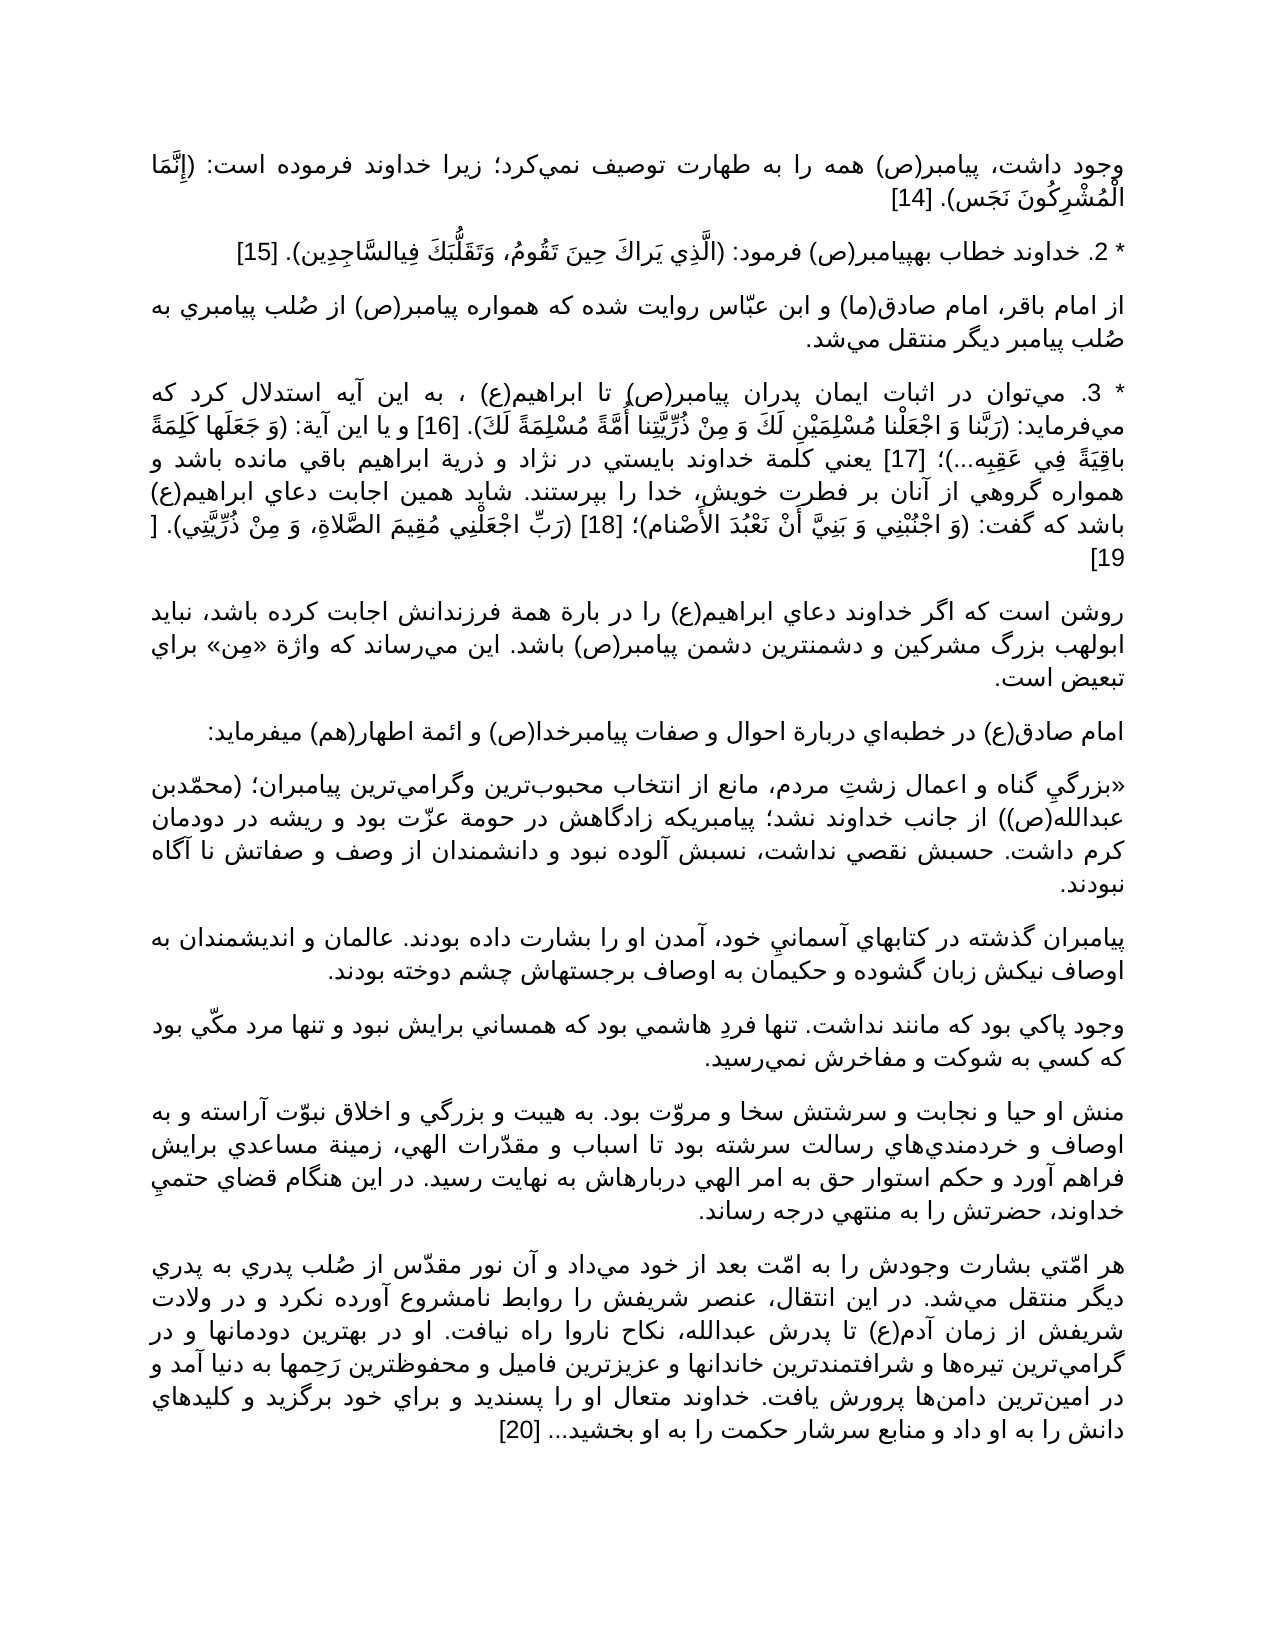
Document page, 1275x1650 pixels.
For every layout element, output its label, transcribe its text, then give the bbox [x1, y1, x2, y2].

text وجود پاكي بود كه مانند نداشت. تنها فردِ هاشمي بود كه همساني برايش نبود و تنها مرد مكّي بود كه كسي به شوكت و مفاخرش نمي‌رسيد. [150, 1010, 1125, 1072]
text امام صادق(ع) در خطبه‌اي دربارة احوال و صفات پيامبرخدا(ص) و ائمة اطهار(هم) مي­فرمايد: [150, 716, 1125, 745]
text * 2. خداوند خطاب به­پيامبر(ص) فرمود: (الَّذِي يَراكَ حِينَ تَقُومُ، وَتَقَلُّبَكَ فِي­السَّاجِدِين‏). [15] [150, 237, 1125, 266]
text پيامبران گذشته در كتاب­هاي آسمانيِ خود، آمدن او را بشارت داده­ بودند. عالمان و انديشمندان به اوصاف نيكش زبان گشوده و حكيمان به اوصاف برجسته­اش چشم دوخته بودند. [150, 923, 1125, 985]
text * 3. مي‌توان در اثبات ايمان پدران پيامبر(ص) تا ابراهيم(ع) ، به اين آيه استدلال كرد كه مي‌فرمايد: (رَبَّنا وَ اجْعَلْنا مُسْلِمَيْنِ لَكَ وَ مِنْ ذُرِّيَّتِنا أُمَّةً مُسْلِمَةً لَك‏َ). [16] و يا اين آية: (وَ جَعَلَها كَلِمَةً باقِيَةً فِي عَقِبِه...)؛ [17] يعني كلمة خداوند بايستي در نژاد و ذرية ابراهيم باقي مانده باشد و همواره گروهي از آنان بر فطرت خویش، خدا را بپرستند. شايد همين اجابت دعاي ابراهيم(ع) باشد كه گفت: (وَ اجْنُبْنِي وَ بَنِيَّ أَنْ نَعْبُدَ الأَصْنام‏)؛ [18] (رَبِّ اجْعَلْنِي مُقِيمَ الصَّلاةِ، وَ مِنْ ذُرِّيَّتِي‏). [19] [150, 378, 1125, 571]
text «بزرگيِ گناه و اعمال زشتِ مردم، مانع از انتخاب محبوب‌ترين وگرامي‌ترين پيامبران؛ (محمّدبن عبدالله(ص)) از جانب خداوند نشد؛ پيامبري­كه زادگاهش در حومة عزّت بود و ريشه در دودمان كرم داشت. حسبش نقصي نداشت، نسبش آلوده نبود و دانشمندان از وصف و صفاتش نا آگاه نبودند. [150, 770, 1125, 898]
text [150, 150, 1125, 212]
text هر امّتي بشارت وجودش را به امّت بعد از خود مي‌داد و آن نور مقدّس از صُلب پدري به پدري ديگر منتقل مي‌شد. در اين انتقال، عنصر شريفش را روابط نامشروع آورده نكرد و در ولادت شريفش از زمان آدم(ع) تا پدرش عبدالله، نكاح ناروا راه نيافت. او در بهترين دودمان­ها و در گرامي‌ترين تيره‌ها و شرافتمندترین خاندان­ها و عزیزترین فامیل و محفوظ­ترین رَحِم­ها به دنیا آمد و در امين‌ترين دامن‌ها پرورش يافت. خداوند متعال او را پسنديد و براي خود برگزيد و كليدهاي دانش را به او داد و منابع سرشار حكمت را به او بخشيد... [20] [150, 1250, 1125, 1444]
text منش او حيا و نجابت و سرشتش سخا و مروّت بود. به هيبت و بزرگي و اخلاق نبوّت آراسته و به اوصاف و خردمندي‌هاي رسالت سرشته بود تا اسباب و مقدّرات الهي، زمينة مساعدي برايش فراهم آورد و حكم استوار حق به امر الهي درباره­اش به نهايت رسيد. در اين هنگام قضاي حتميِ خداوند، حضرتش را به منتهي درجه رساند. [150, 1097, 1125, 1225]
text از امام باقر، امام صادق(ما) و ابن عبّاس روايت شده كه همواره پيامبر(ص) از صُلب پيامبري به صُلب پيامبر ديگر منتقل مي‌شد. [150, 291, 1125, 352]
text روشن است كه اگر خداوند دعاي ابراهيم(ع) را در بارة همة فرزندانش اجابت کرده باشد، نبايد ابولهب بزرگ‌ مشركين و دشمن­ترين دشمن پيامبر(ص) باشد. اين مي‌رساند كه واژة «مِن» براي تبعيض است. [150, 597, 1125, 691]
